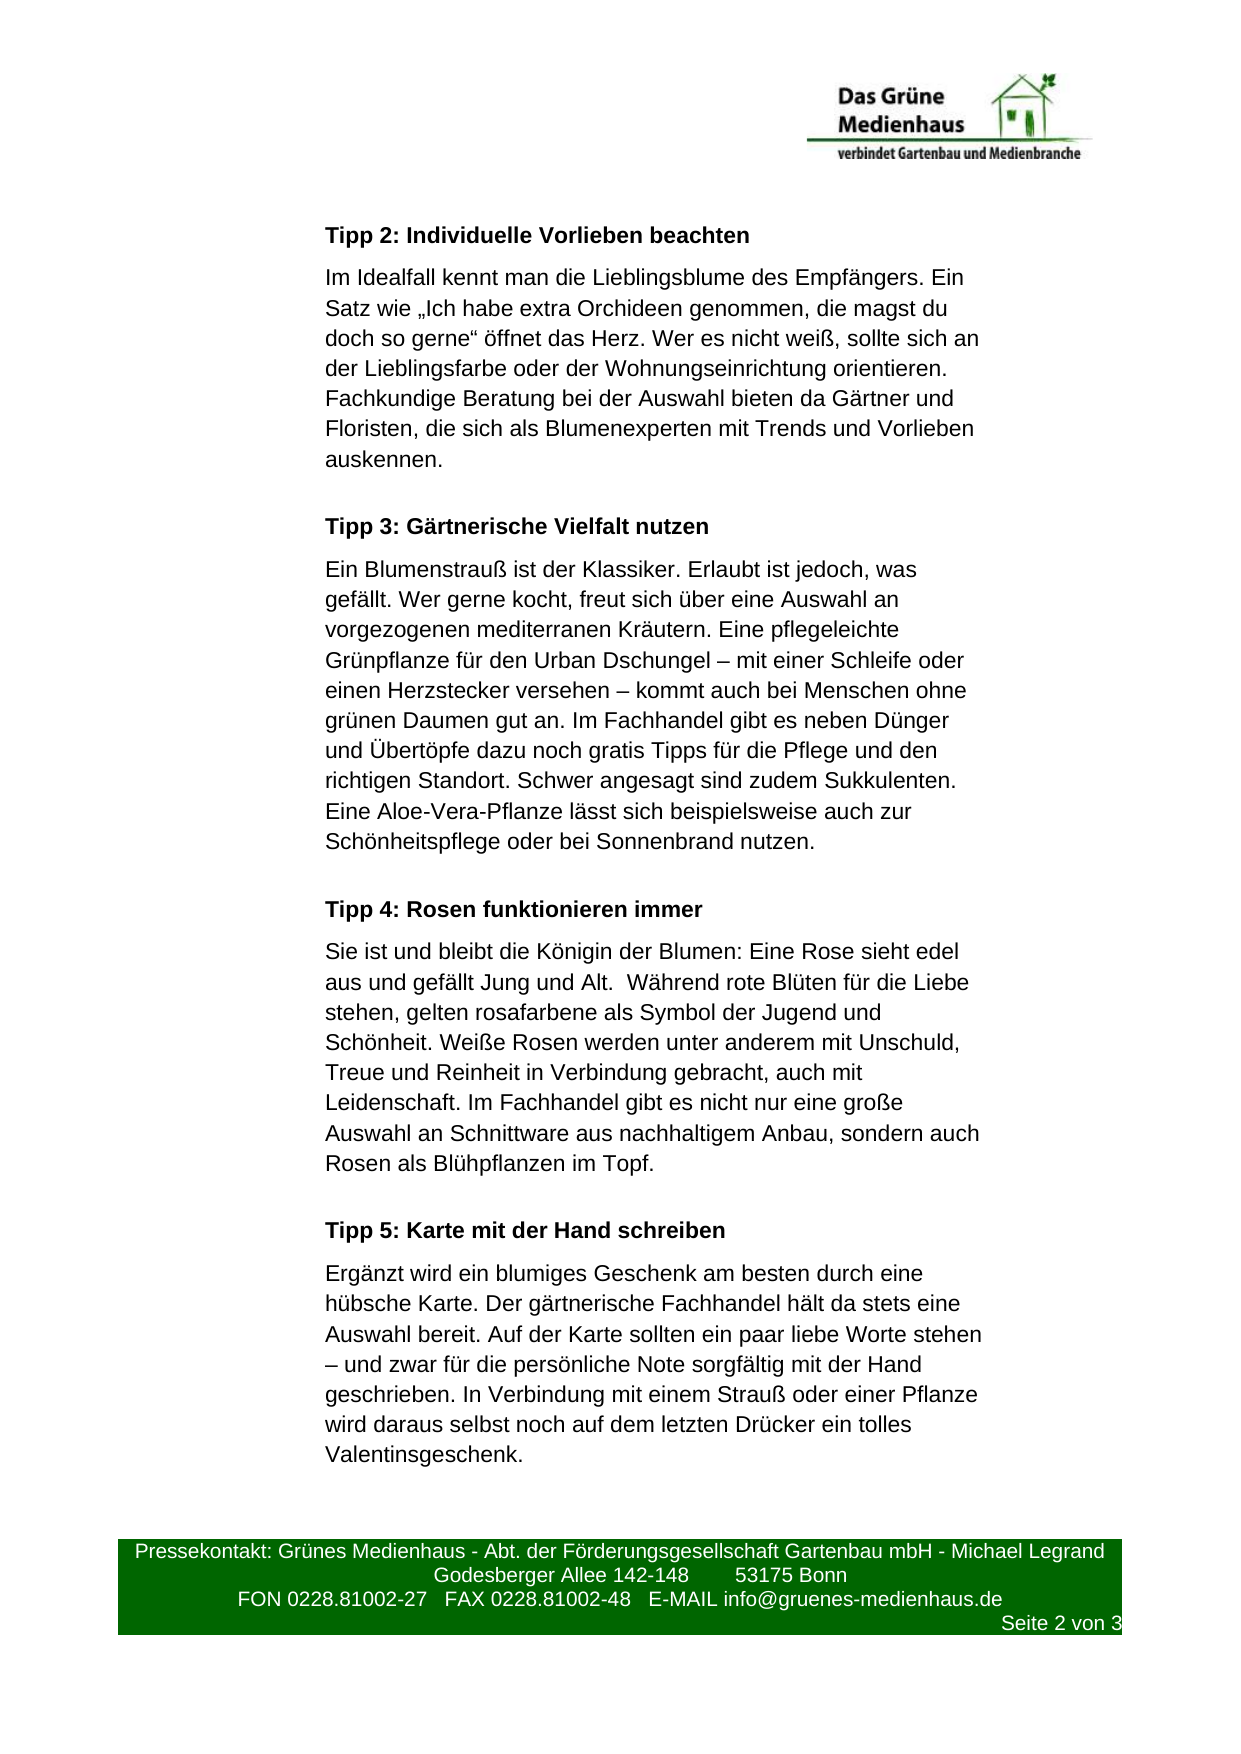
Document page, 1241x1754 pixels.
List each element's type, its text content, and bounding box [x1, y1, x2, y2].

picture [806, 73, 1093, 159]
text Tipp 3: Gärtnerische Vielfalt nutzen [325, 513, 989, 539]
text Tipp 5: Karte mit der Hand schreiben [325, 1217, 989, 1244]
text Tipp 4: Rosen funktionieren immer [325, 896, 989, 922]
text Ein Blumenstrauß ist der Klassiker. Erlaubt ist jedoch, was gefällt. Wer gerne kocht, freut sich über eine Auswahl an vorgezogenen mediterranen Kräutern. Eine pflegeleichte Grünpflanze für den Urban Dschungel – mit einer Schleife oder einen Herzstecker versehen – kommt auch bei Menschen ohne grünen Daumen gut an. Im Fachhandel gibt es neben Dünger und Übertöpfe dazu noch gratis Tipps für die Pflege und den richtigen Standort. Schwer angesagt sind zudem Sukkulenten. Eine Aloe-Vera-Pflanze lässt sich beispielsweise auch zur Schönheitspflege oder bei Sonnenbrand nutzen. [325, 556, 989, 854]
text Im Idealfall kennt man die Lieblingsblume des Empfängers. Ein Satz wie „Ich habe extra Orchideen genommen, die magst du doch so gerne“ öffnet das Herz. Wer es nicht weiß, sollte sich an der Lieblingsfarbe oder der Wohnungseinrichtung orientieren. Fachkundige Beratung bei der Auswahl bieten da Gärtner und Floristen, die sich als Blumenexperten mit Trends und Vorlieben auskennen. [325, 264, 989, 472]
text Sie ist und bleibt die Königin der Blumen: Eine Rose sieht edel aus und gefällt Jung und Alt. Während rote Blüten für die Liebe stehen, gelten rosafarbene als Symbol der Jugend und Schönheit. Weiße Rosen werden unter anderem mit Unschuld, Treue und Reinheit in Verbindung gebracht, auch mit Leidenschaft. Im Fachhandel gibt es nicht nur eine große Auswahl an Schnittware aus nachhaltigem Anbau, sondern auch Rosen als Blühpflanzen im Topf. [325, 938, 989, 1176]
text Tipp 2: Individuelle Vorlieben beachten [325, 222, 989, 248]
text Ergänzt wird ein blumiges Geschenk am besten durch eine hübsche Karte. Der gärtnerische Fachhandel hält da stets eine Auswahl bereit. Auf der Karte sollten ein paar liebe Worte stehen – und zwar für die persönliche Note sorgfältig mit der Hand geschrieben. In Verbindung mit einem Strauß oder einer Pflanze wird daraus selbst noch auf dem letzten Drücker ein tolles Valentinsgeschenk. [325, 1260, 989, 1468]
